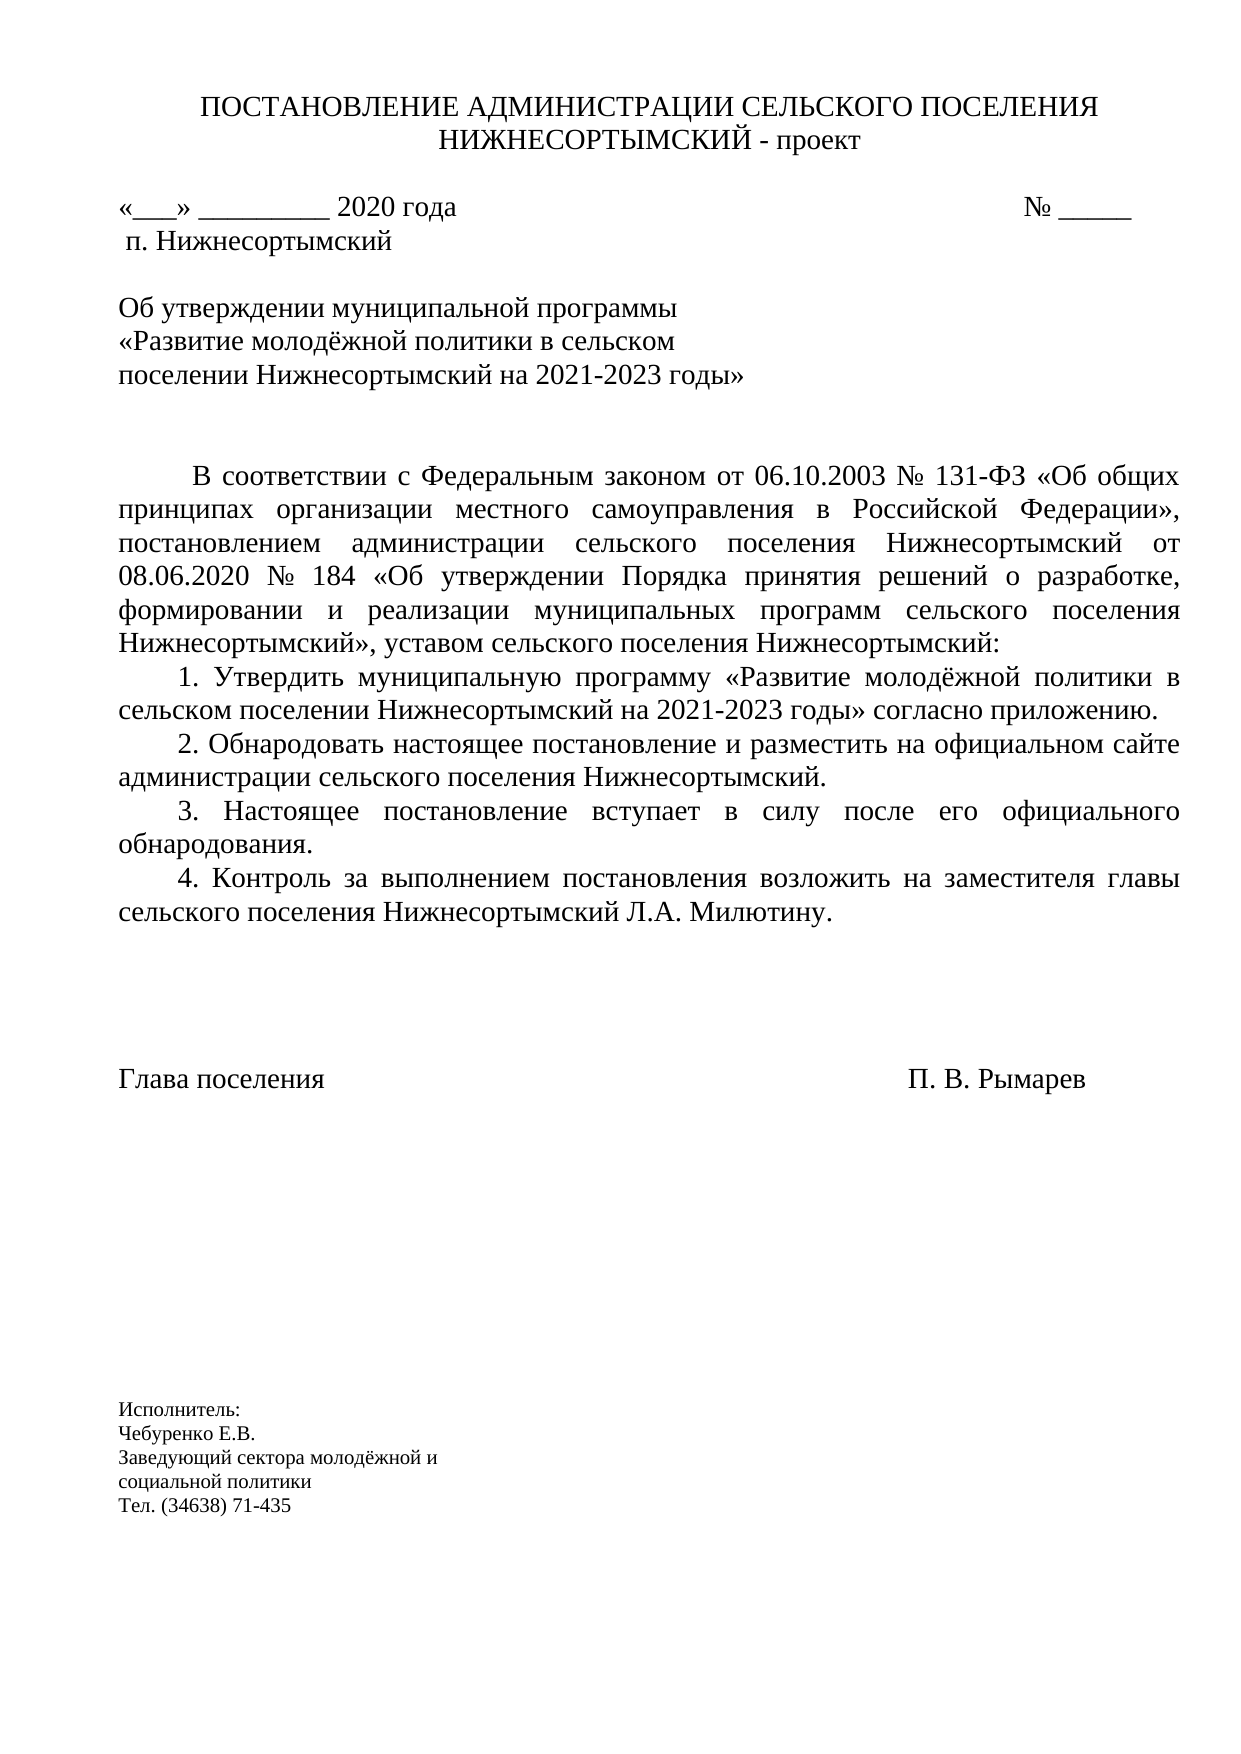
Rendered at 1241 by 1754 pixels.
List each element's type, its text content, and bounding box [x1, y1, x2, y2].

text п. Нижнесортымский [118, 223, 1181, 256]
text Глава поселения П. В. Рымарев [118, 1061, 1181, 1095]
text ПОСТАНОВЛЕНИЕ АДМИНИСТРАЦИИ СЕЛЬСКОГО ПОСЕЛЕНИЯ НИЖНЕСОРТЫМСКИЙ - проект [118, 89, 1181, 156]
text В соответствии с Федеральным законом от 06.10.2003 № 131-ФЗ «Об общих принципах организации местного самоуправления в Российской Федерации», постановлением администрации сельского поселения Нижнесортымский от 08.06.2020 № 184 «Об утверждении Порядка принятия решений о разработке, формировании и реализации муниципальных программ сельского поселения Нижнесортымский», уставом сельского поселения Нижнесортымский: [118, 458, 1181, 659]
text 3. Настоящее постановление вступает в силу после его официального обнародования. [118, 793, 1181, 860]
text Тел. (34638) 71-435 [118, 1493, 1181, 1517]
text Заведующий сектора молодёжной и [118, 1445, 1181, 1469]
text Исполнитель: [118, 1397, 1181, 1421]
text социальной политики [118, 1469, 1181, 1493]
text 1. Утвердить муниципальную программу «Развитие молодёжной политики в сельском поселении Нижнесортымский на 2021-2023 годы» согласно приложению. [118, 659, 1181, 726]
text 2. Обнародовать настоящее постановление и разместить на официальном сайте администрации сельского поселения Нижнесортымский. [118, 726, 1181, 793]
text Об утверждении муниципальной программы «Развитие молодёжной политики в сельском поселении Нижнесортымский на 2021-2023 годы» [118, 290, 750, 391]
text «___» _________ 2020 года № _____ [118, 189, 1181, 223]
text Чебуренко Е.В. [118, 1421, 1181, 1445]
text 4. Контроль за выполнением постановления возложить на заместителя главы сельского поселения Нижнесортымский Л.А. Милютину. [118, 860, 1181, 927]
